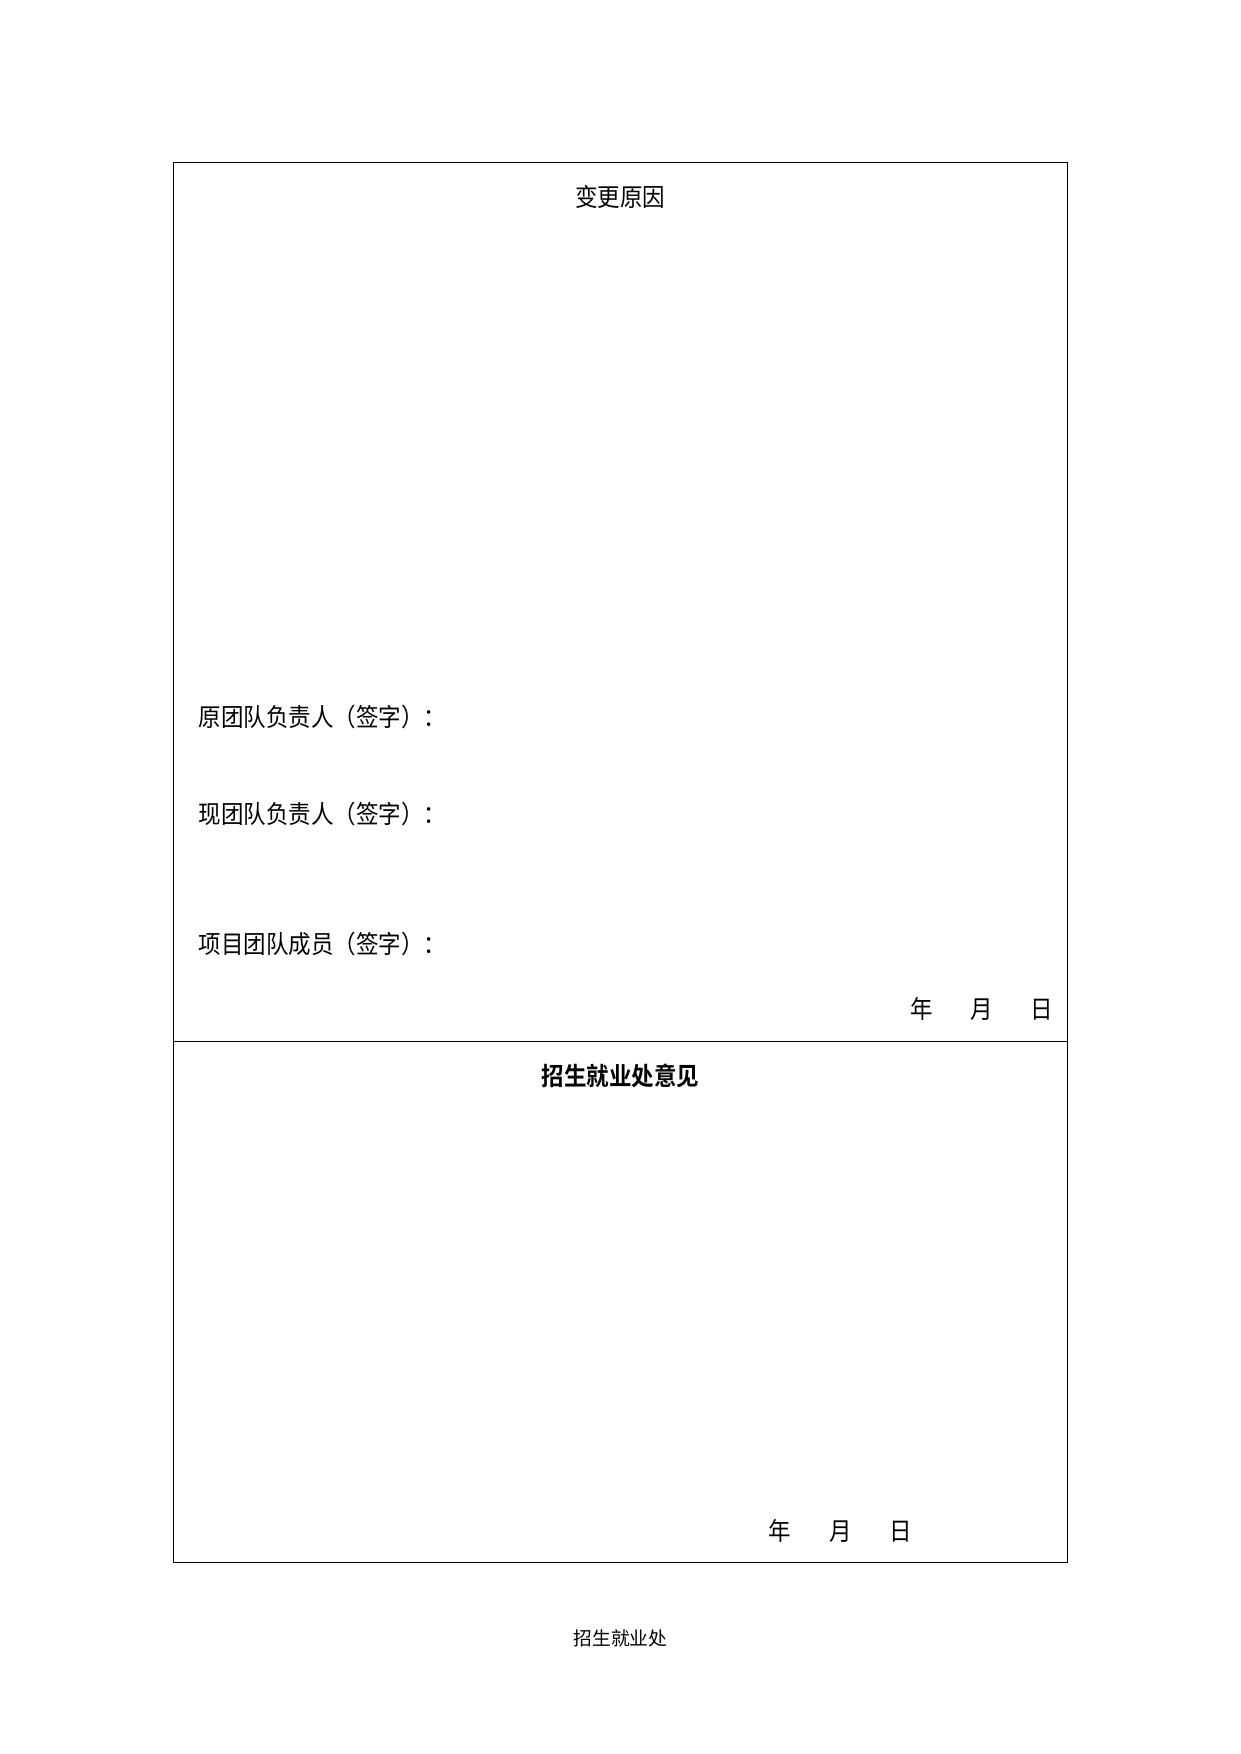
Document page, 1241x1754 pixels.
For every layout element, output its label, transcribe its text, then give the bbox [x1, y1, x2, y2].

table_cell 变更原因 原团队负责人（签字）： 现团队负责人（签字）： 项目团队成员（签字）： 年 月 日 [174, 163, 1067, 1041]
table_cell 招生就业处意见 年 月 日 [174, 1042, 1067, 1562]
